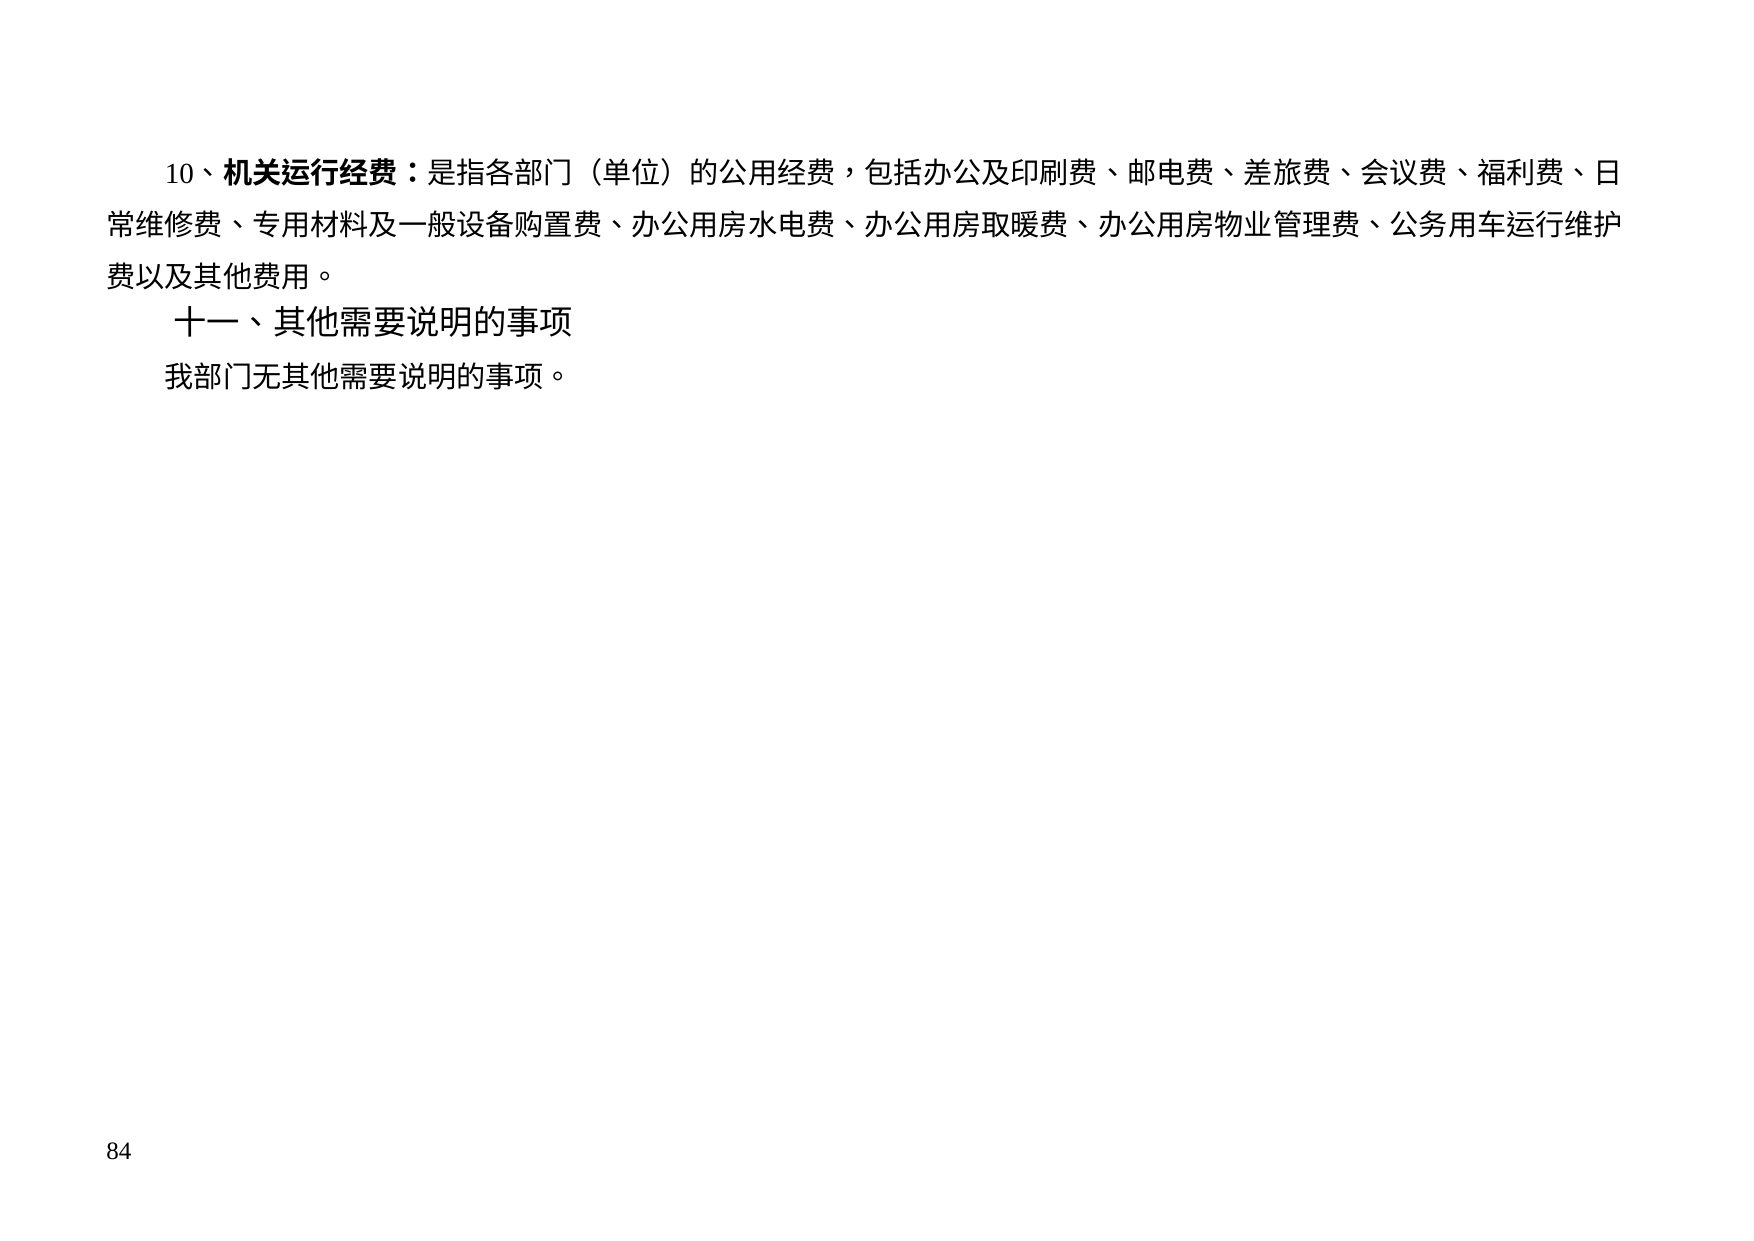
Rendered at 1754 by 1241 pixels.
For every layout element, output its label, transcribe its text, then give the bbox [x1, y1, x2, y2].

text 十一、其他需要说明的事项 [106, 299, 1648, 344]
text 我部门无其他需要说明的事项。 [106, 346, 1648, 398]
text 10、机关运行经费：是指各部门（单位）的公用经费，包括办公及印刷费、邮电费、差旅费、会议费、福利费、日常维修费、专用材料及一般设备购置费、办公用房水电费、办公用房取暖费、办公用房物业管理费、公务用车运行维护费以及其他费用。 [106, 142, 1648, 298]
